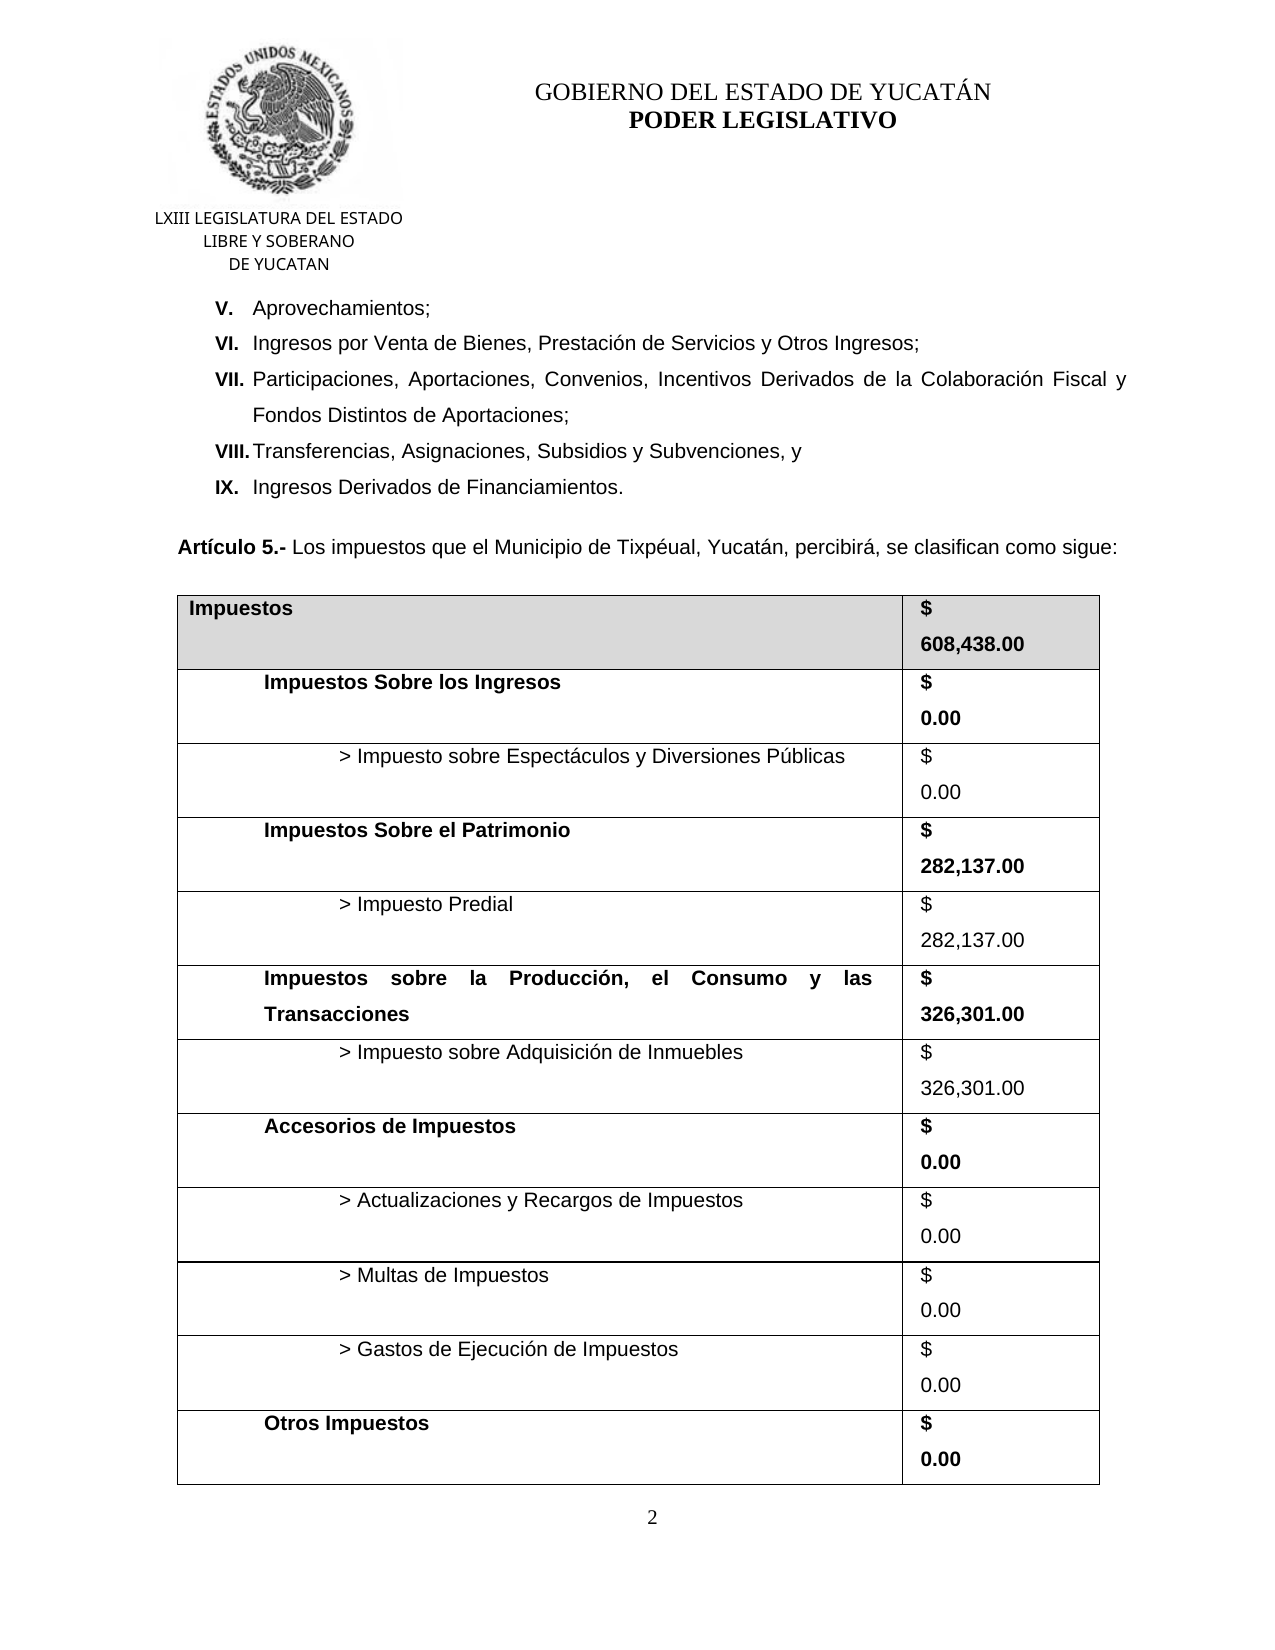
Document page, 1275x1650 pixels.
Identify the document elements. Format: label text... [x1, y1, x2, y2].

table_cell $ 0.00 [903, 1188, 1099, 1261]
table_header Impuestos [178, 596, 902, 669]
table_cell $ 282,137.00 [903, 892, 1099, 965]
table_cell > Actualizaciones y Recargos de Impuestos [178, 1188, 902, 1261]
table_cell $ 0.00 [903, 1411, 1099, 1483]
table_cell $ 0.00 [903, 1263, 1099, 1335]
list Ingresos por Venta de Bienes, Prestación de Servicios y Otros Ingresos; [215, 331, 1127, 355]
table_cell > Impuesto sobre Espectáculos y Diversiones Públicas [178, 744, 902, 817]
table_cell > Impuesto sobre Adquisición de Inmuebles [178, 1040, 902, 1113]
table_cell Impuestos Sobre el Patrimonio [178, 818, 902, 891]
table_header $ 608,438.00 [903, 596, 1099, 669]
list Participaciones, Aportaciones, Convenios, Incentivos Derivados de la Colaboración Fiscal y Fondos Distintos de Aportaciones; [215, 367, 1127, 427]
table_cell Impuestos sobre la Producción, el Consumo y las Transacciones [178, 966, 902, 1039]
table_cell $ 0.00 [903, 1336, 1099, 1409]
table_cell $ 282,137.00 [903, 818, 1099, 891]
table_cell > Multas de Impuestos [178, 1263, 902, 1335]
table_cell $ 326,301.00 [903, 1040, 1099, 1113]
table_cell $ 0.00 [903, 670, 1099, 743]
text Artículo 5.- Los impuestos que el Municipio de Tixpéual, Yucatán, percibirá, se clasifican como sigue: [177, 535, 1127, 559]
table_cell Impuestos Sobre los Ingresos [178, 670, 902, 743]
table_cell > Gastos de Ejecución de Impuestos [178, 1336, 902, 1409]
table_cell $ 0.00 [903, 1114, 1099, 1187]
table_cell Accesorios de Impuestos [178, 1114, 902, 1187]
table_cell > Impuesto Predial [178, 892, 902, 965]
list Ingresos Derivados de Financiamientos. [215, 475, 1127, 499]
table_cell $ 326,301.00 [903, 966, 1099, 1039]
table_cell Otros Impuestos [178, 1411, 902, 1483]
table_cell $ 0.00 [903, 744, 1099, 817]
picture [159, 38, 404, 209]
list Transferencias, Asignaciones, Subsidios y Subvenciones, y [215, 439, 1127, 463]
list Aprovechamientos; [215, 295, 1127, 319]
